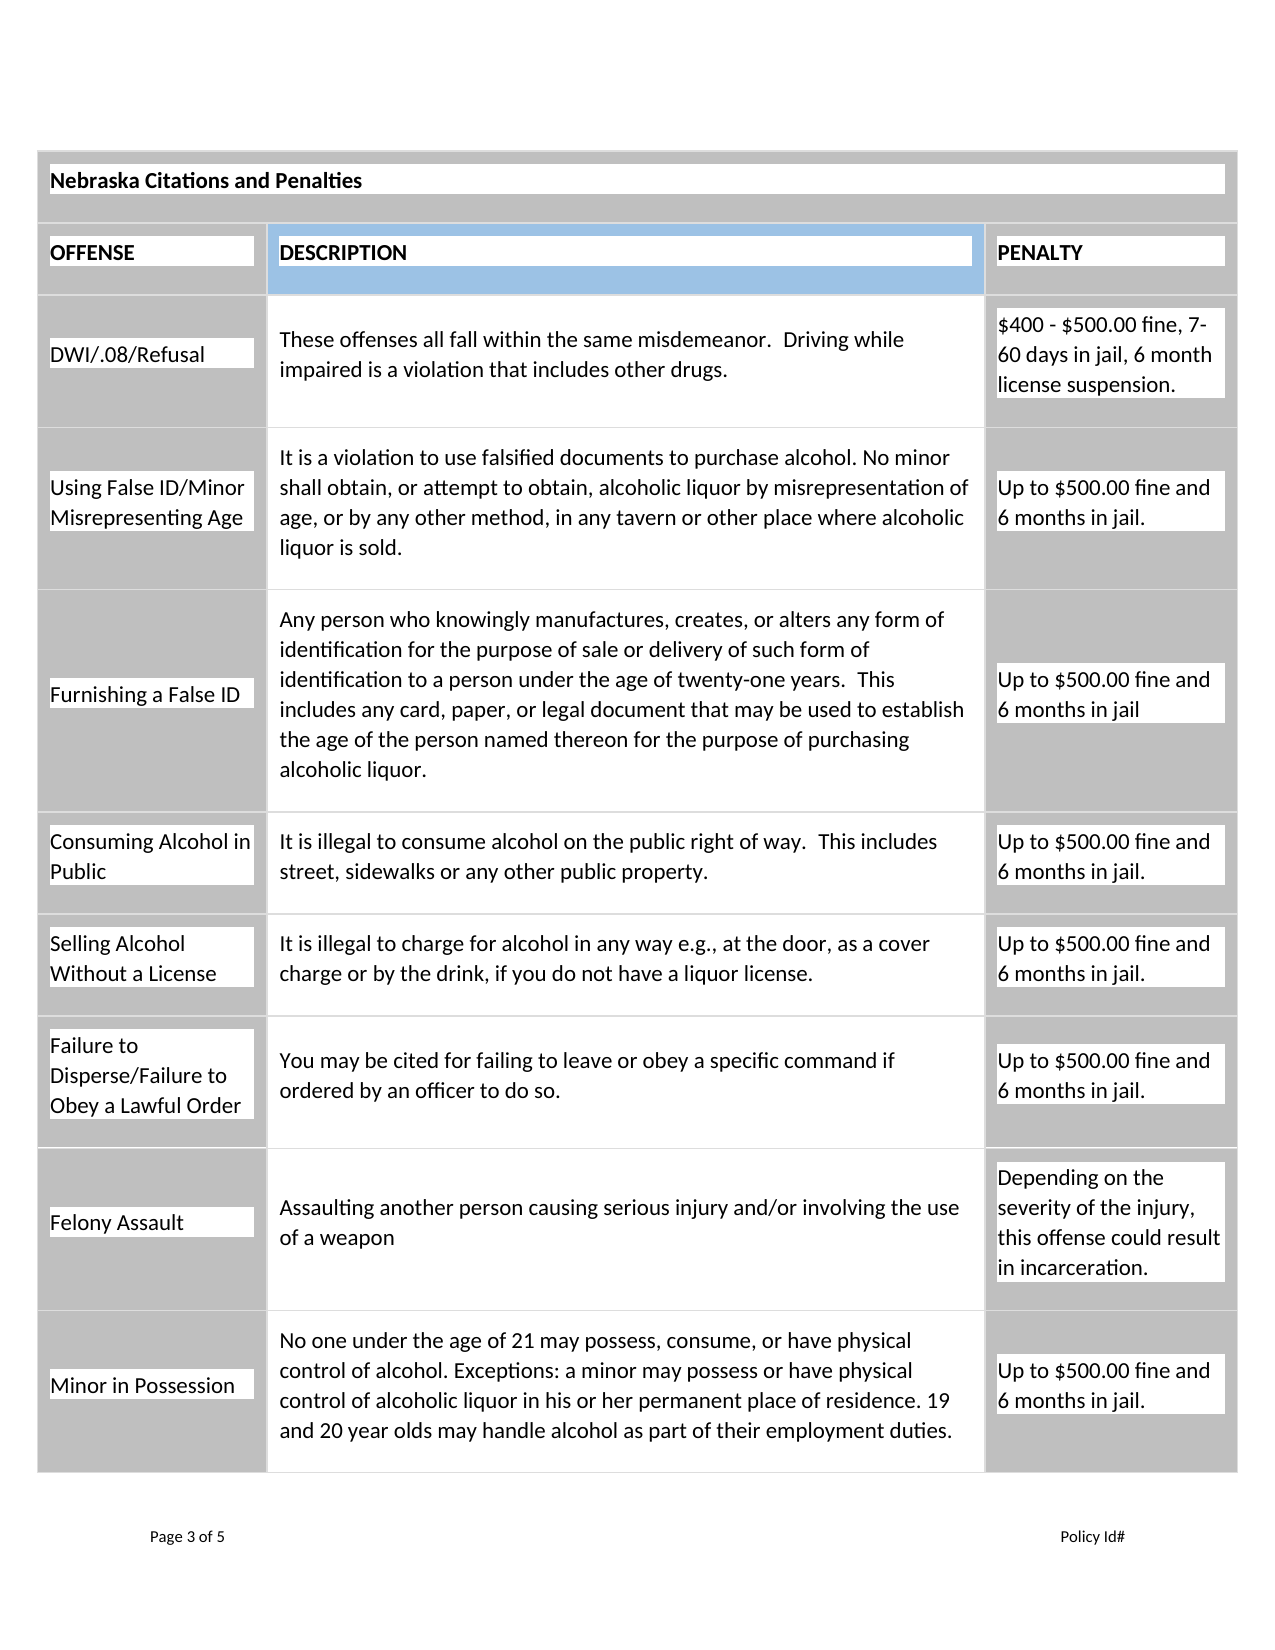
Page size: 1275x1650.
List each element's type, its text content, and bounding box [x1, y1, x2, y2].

table_cell PENALTY [986, 224, 1237, 294]
table_cell OFFENSE [38, 224, 266, 294]
table_cell Depending on the severity of the injury, this offense could result in incarceration. [986, 1149, 1237, 1310]
table_cell Failure to Disperse/Failure to Obey a Lawful Order [38, 1017, 266, 1147]
table_cell Up to $500.00 fine and 6 months in jail [986, 590, 1237, 811]
table_header Nebraska Citations and Penalties [38, 152, 1237, 222]
table_cell DESCRIPTION [268, 224, 984, 294]
table_cell It is illegal to consume alcohol on the public right of way. This includes street, sidewalks or any other public property. [268, 813, 984, 913]
table_cell Using False ID/Minor Misrepresenting Age [38, 428, 266, 589]
table_cell $400 - $500.00 fine, 7-60 days in jail, 6 month license suspension. [986, 296, 1237, 427]
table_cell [986, 1311, 1237, 1472]
table_cell Assaulting another person causing serious injury and/or involving the use of a weapon [268, 1149, 984, 1310]
table_cell These offenses all fall within the same misdemeanor. Driving while impaired is a violation that includes other drugs. [268, 296, 984, 427]
table_cell Up to $500.00 fine and 6 months in jail. [986, 428, 1237, 589]
table_cell DWI/.08/Refusal [38, 296, 266, 427]
table_cell Furnishing a False ID [38, 590, 266, 811]
table_cell No one under the age of 21 may possess, consume, or have physical control of alcohol. Exceptions: a minor may possess or have physical control of alcoholic liquor in his or her permanent place of residence. 19 and 20 year olds may handle alcohol as part of their employment duties. [268, 1311, 984, 1472]
table_cell Any person who knowingly manufactures, creates, or alters any form of identification for the purpose of sale or delivery of such form of identification to a person under the age of twenty-one years. This includes any card, paper, or legal document that may be used to establish the age of the person named thereon for the purpose of purchasing alcoholic liquor. [268, 590, 984, 811]
table_cell Consuming Alcohol in Public [38, 813, 266, 913]
table_cell Minor in Possession [38, 1311, 266, 1472]
table_cell You may be cited for failing to leave or obey a specific command if ordered by an officer to do so. [268, 1017, 984, 1147]
table_cell Up to $500.00 fine and 6 months in jail. [986, 813, 1237, 913]
table_cell Selling Alcohol Without a License [38, 915, 266, 1015]
table_cell Felony Assault [38, 1149, 266, 1310]
table_cell It is a violation to use falsified documents to purchase alcohol. No minor shall obtain, or attempt to obtain, alcoholic liquor by misrepresentation of age, or by any other method, in any tavern or other place where alcoholic liquor is sold. [268, 428, 984, 589]
table_cell It is illegal to charge for alcohol in any way e.g., at the door, as a cover charge or by the drink, if you do not have a liquor license. [268, 915, 984, 1015]
table_cell Up to $500.00 fine and 6 months in jail. [986, 1017, 1237, 1147]
table_cell Up to $500.00 fine and 6 months in jail. [986, 915, 1237, 1015]
